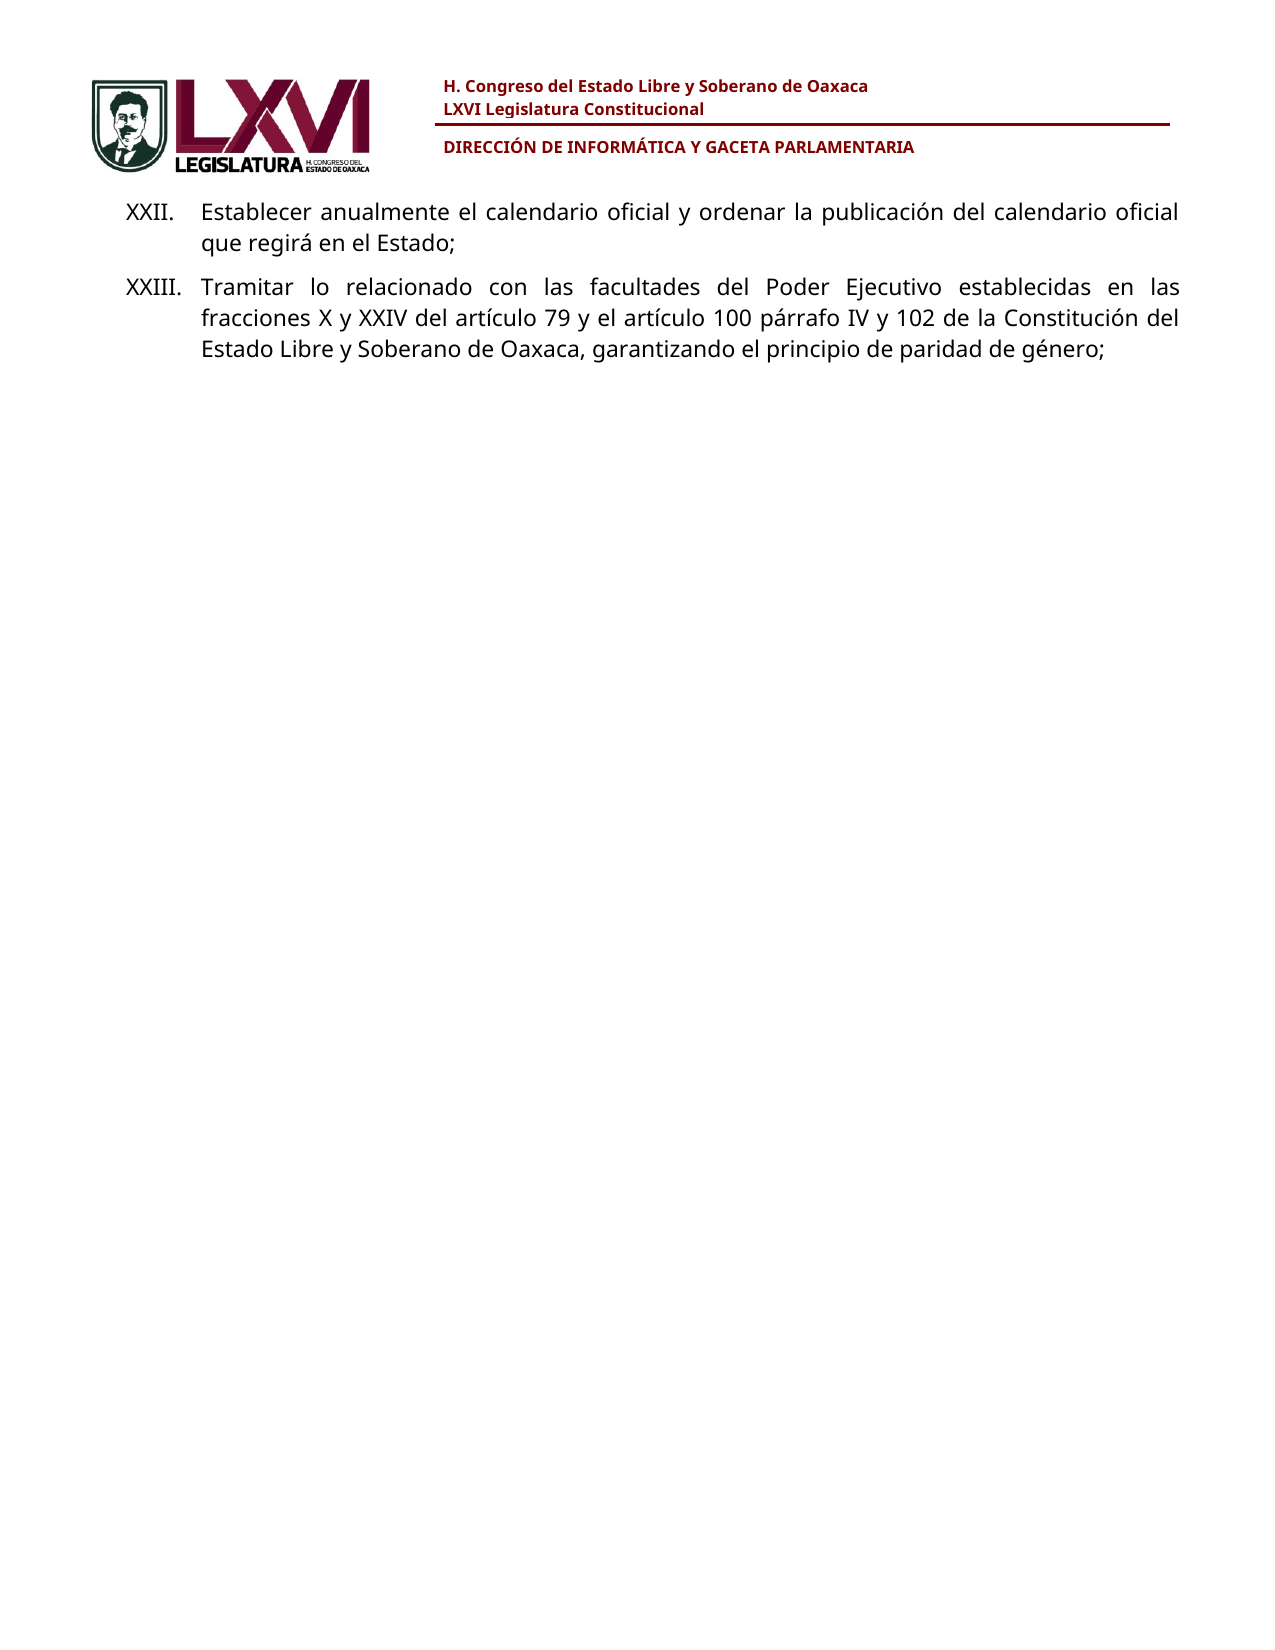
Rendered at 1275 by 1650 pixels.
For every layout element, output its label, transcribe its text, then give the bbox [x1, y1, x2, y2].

picture [91, 79, 370, 173]
list Establecer anualmente el calendario oficial y ordenar la publicación del calendario oficial que regirá en el Estado; [126, 196, 1180, 258]
list Tramitar lo relacionado con las facultades del Poder Ejecutivo establecidas en las fracciones X y XXIV del artículo 79 y el artículo 100 párrafo IV y 102 de la Constitución del Estado Libre y Soberano de Oaxaca, garantizando el principio de paridad de género; [126, 271, 1181, 365]
